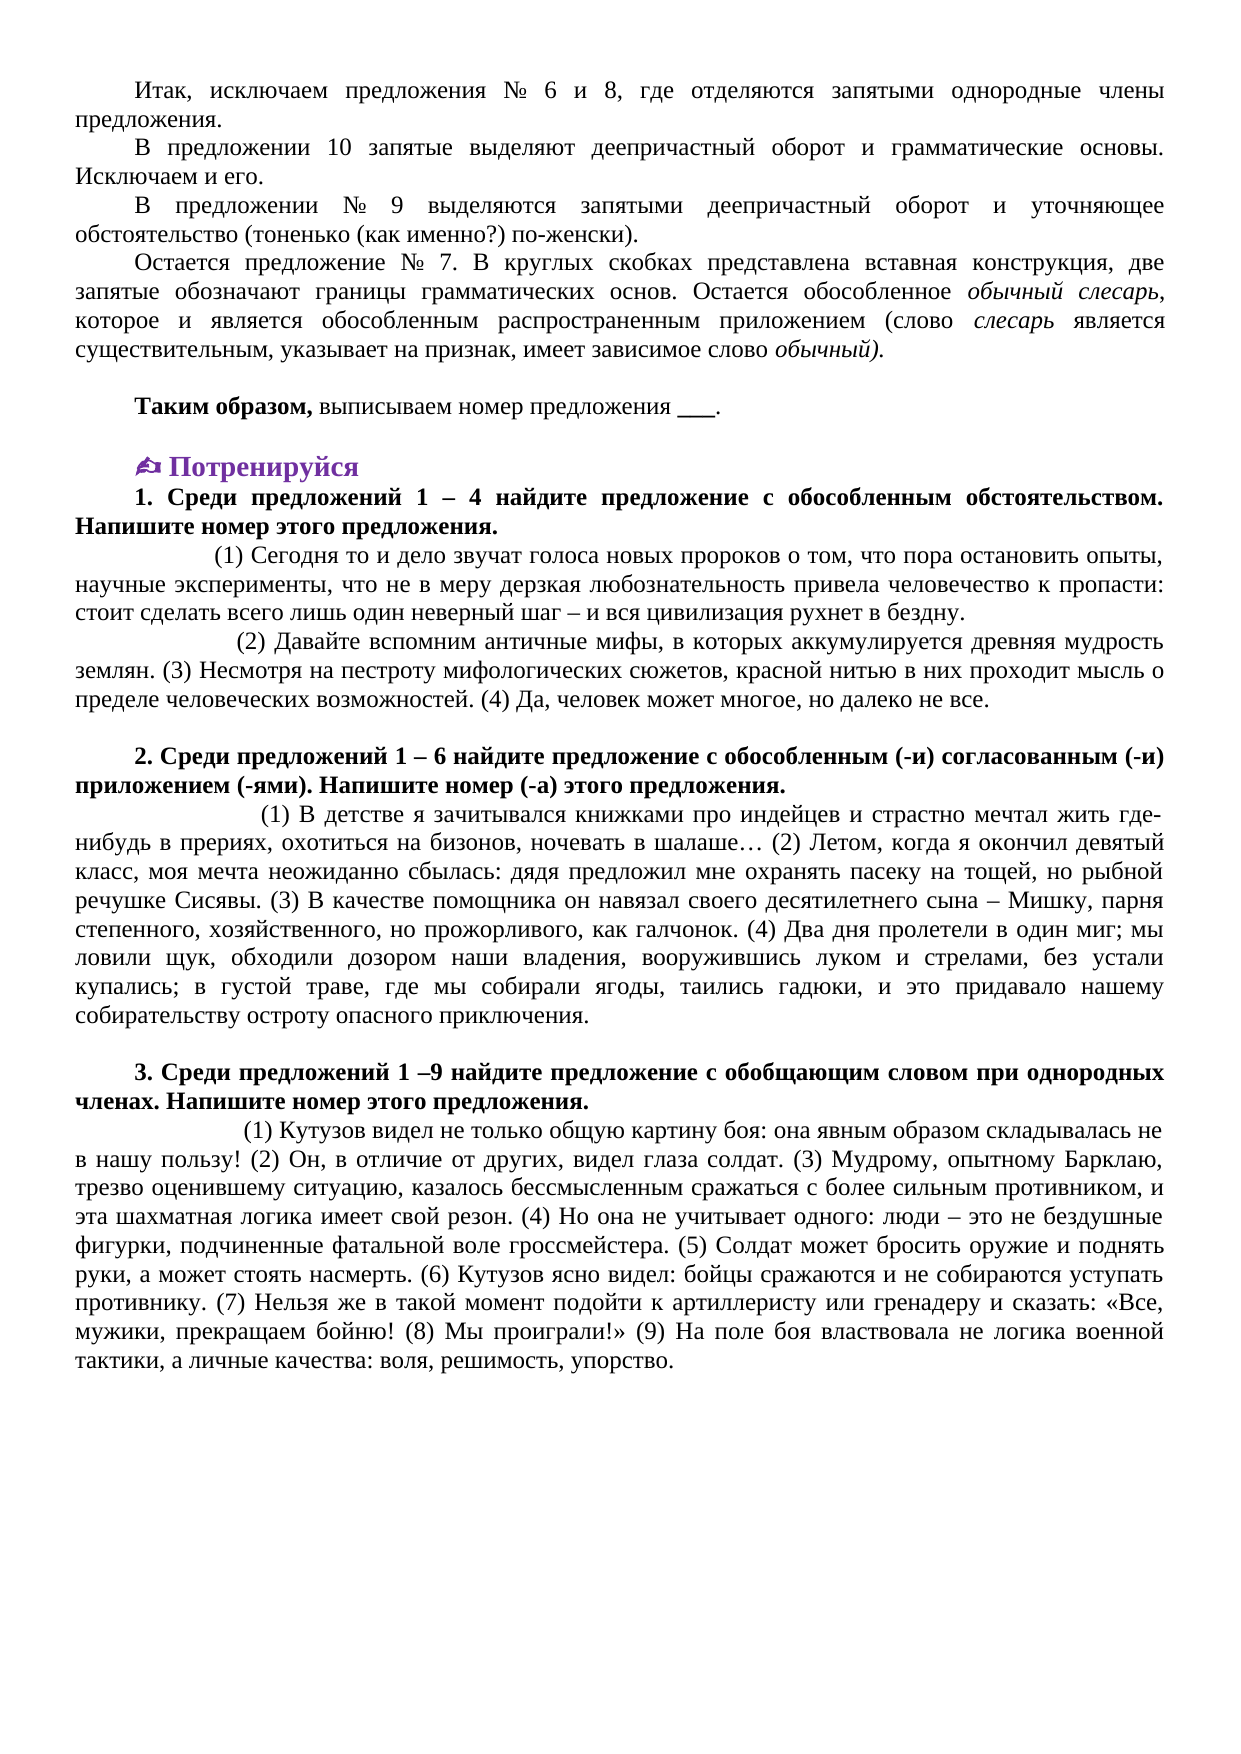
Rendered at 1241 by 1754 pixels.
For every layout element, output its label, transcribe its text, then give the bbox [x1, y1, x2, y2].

text Таким образом, выписываем номер предложения ___. [75, 391, 1165, 420]
text 1. Среди предложений 1 – 4 найдите предложение с обособленным обстоятельством. Напишите номер этого предложения. [75, 482, 1165, 540]
text Остается предложение № 7. В круглых скобках представлена вставная конструкция, две запятые обозначают границы грамматических основ. Остается обособленное обычный слесарь, которое и является обособленным распространенным приложением (слово слесарь является существительным, указывает на признак, имеет зависимое слово обычный). [75, 247, 1165, 362]
text (2) Давайте вспомним античные мифы, в которых аккумулируется древняя мудрость землян. (3) Несмотря на пестроту мифологических сюжетов, красной нитью в них проходит мысль о пределе человеческих возможностей. (4) Да, человек может многое, но далеко не все. [75, 626, 1165, 712]
text (1) Сегодня то и дело звучат голоса новых пророков о том, что пора остановить опыты, научные эксперименты, что не в меру дерзкая любознательность привела человечество к пропасти: стоит сделать всего лишь один неверный шаг – и вся цивилизация рухнет в бездну. [75, 540, 1165, 626]
text (1) В детстве я зачитывался книжками про индейцев и страстно мечтал жить где-нибудь в прериях, охотиться на бизонов, ночевать в шалаше… (2) Летом, когда я окончил девятый класс, моя мечта неожиданно сбылась: дядя предложил мне охранять пасеку на тощей, но рыбной речушке Сисявы. (3) В качестве помощника он навязал своего десятилетнего сына – Мишку, парня степенного, хозяйственного, но прожорливого, как галчонок. (4) Два дня пролетели в один миг; мы ловили щук, обходили дозором наши владения, вооружившись луком и стрелами, без устали купались; в густой траве, где мы собирали ягоды, таились гадюки, и это придавало нашему собирательству остроту опасного приключения. [75, 799, 1165, 1029]
text 3. Среди предложений 1 –9 найдите предложение с обобщающим словом при однородных членах. Напишите номер этого предложения. [75, 1057, 1165, 1115]
text Итак, исключаем предложения № 6 и 8, где отделяются запятыми однородные члены предложения. [75, 75, 1165, 132]
text 2. Среди предложений 1 – 6 найдите предложение с обособленным (-и) согласованным (-и) приложением (-ями). Напишите номер (-а) этого предложения. [75, 741, 1165, 799]
text В предложении 10 запятые выделяют деепричастный оборот и грамматические основы. Исключаем и его. [75, 132, 1165, 190]
text Потренируйся [75, 449, 1165, 482]
text (1) Кутузов видел не только общую картину боя: она явным образом складывалась не в нашу пользу! (2) Он, в отличие от других, видел глаза солдат. (3) Мудрому, опытному Барклаю, трезво оценившему ситуацию, казалось бессмысленным сражаться с более сильным противником, и эта шахматная логика имеет свой резон. (4) Но она не учитывает одного: люди – это не бездушные фигурки, подчиненные фатальной воле гроссмейстера. (5) Солдат может бросить оружие и поднять руки, а может стоять насмерть. (6) Кутузов ясно видел: бойцы сражаются и не собираются уступать противнику. (7) Нельзя же в такой момент подойти к артиллеристу или гренадеру и сказать: «Все, мужики, прекращаем бойню! (8) Мы проиграли!» (9) На поле боя властвовала не логика военной тактики, а личные качества: воля, решимость, упорство. [75, 1115, 1165, 1374]
text В предложении № 9 выделяются запятыми деепричастный оборот и уточняющее обстоятельство (тоненько (как именно?) по-женски). [75, 190, 1165, 247]
